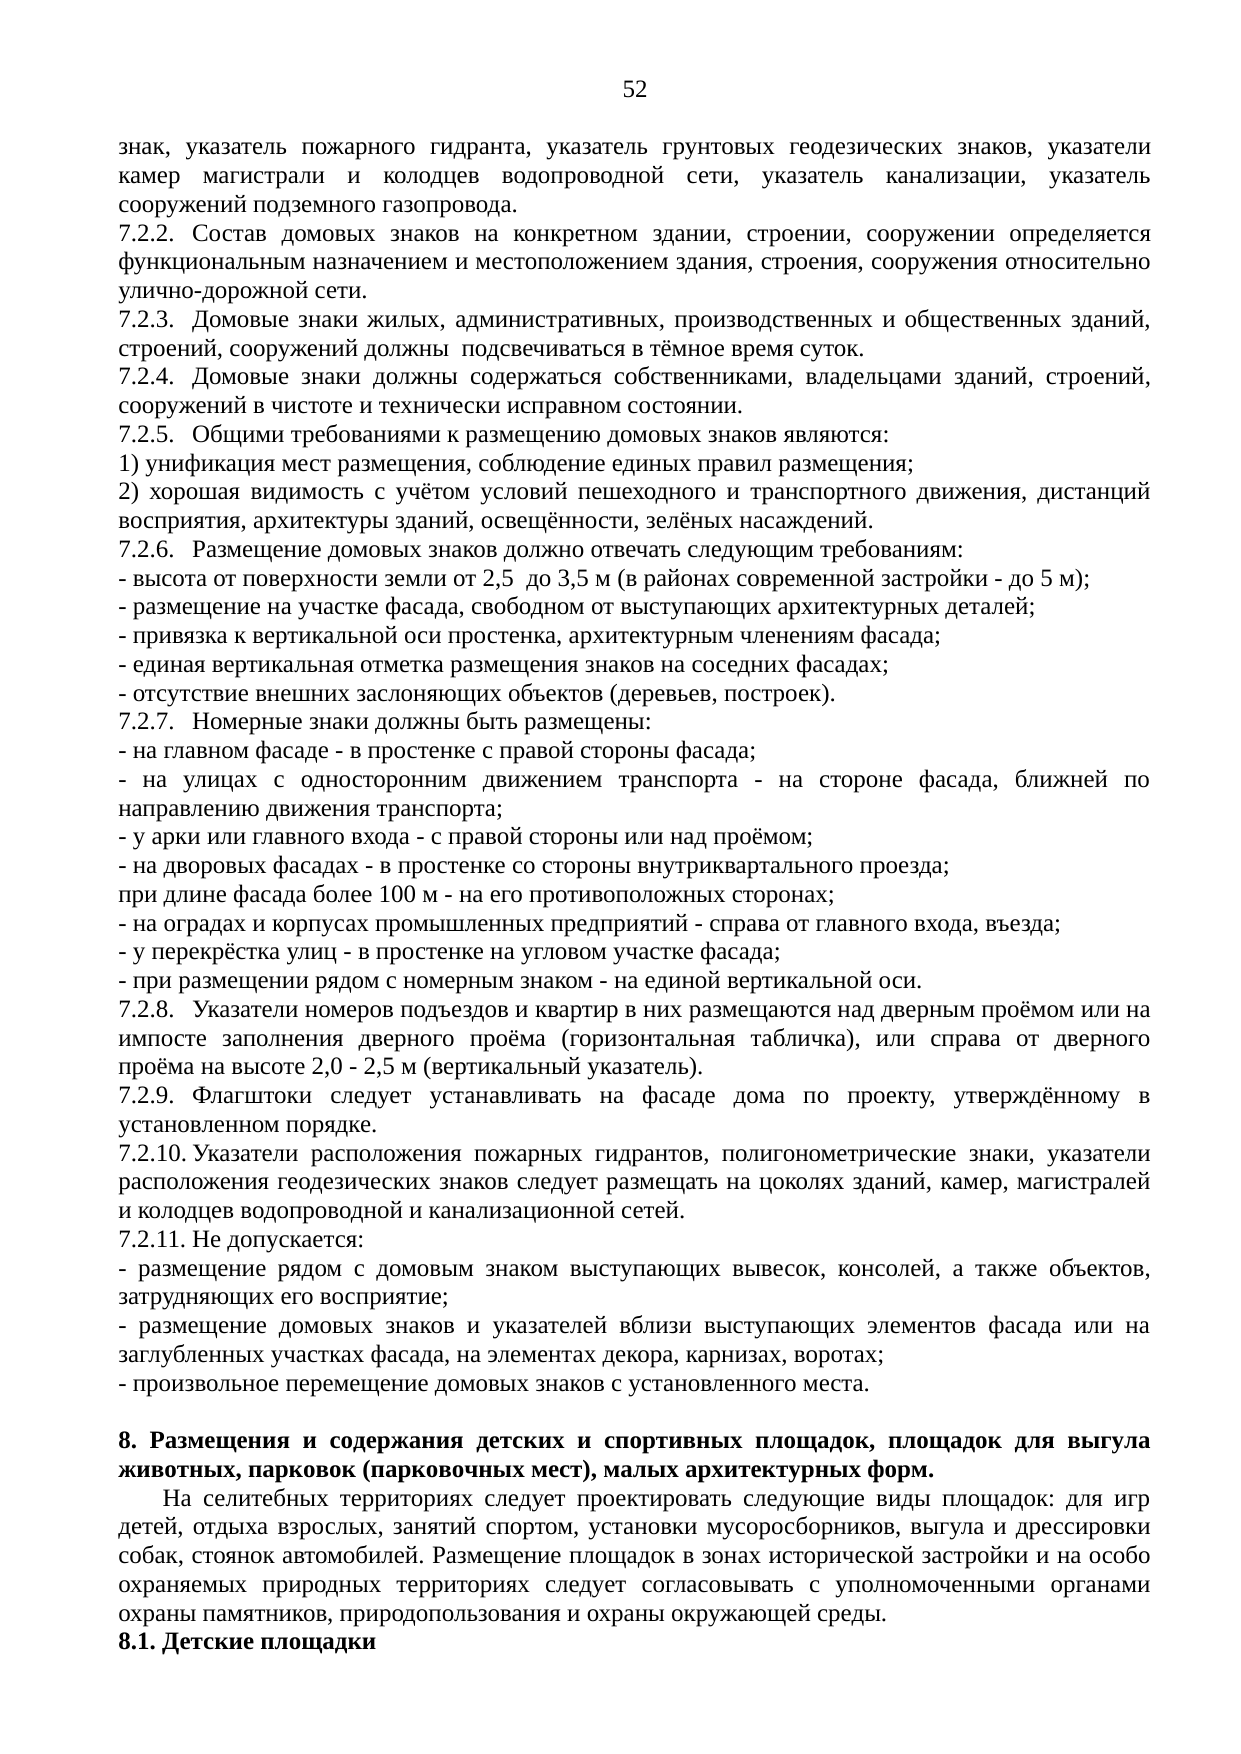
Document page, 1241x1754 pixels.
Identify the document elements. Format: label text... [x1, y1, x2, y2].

text 1) унификация мест размещения, соблюдение единых правил размещения; [118, 448, 1152, 476]
text - произвольное перемещение домовых знаков с установленного места. [118, 1368, 1152, 1396]
list Размещение домовых знаков должно отвечать следующим требованиям: [118, 534, 1152, 563]
text 8.1. Детские площадки [118, 1626, 1152, 1655]
text - на дворовых фасадах - в простенке со стороны внутриквартального проезда; [118, 850, 1152, 879]
text - на главном фасаде - в простенке с правой стороны фасада; [118, 735, 1152, 764]
text - высота от поверхности земли от 2,5 до 3,5 м (в районах современной застройки - до 5 м); [118, 563, 1152, 591]
text - размещение рядом с домовым знаком выступающих вывесок, консолей, а также объектов, затрудняющих его восприятие; [118, 1253, 1152, 1310]
text - при размещении рядом с номерным знаком - на единой вертикальной оси. [118, 965, 1152, 994]
text 8. Размещения и содержания детских и спортивных площадок, площадок для выгула животных, парковок (парковочных мест), малых архитектурных форм. [118, 1425, 1152, 1483]
list Домовые знаки жилых, административных, производственных и общественных зданий, строений, сооружений должны подсвечиваться в тёмное время суток. [118, 304, 1152, 361]
list Состав домовых знаков на конкретном здании, строении, сооружении определяется функциональным назначением и местоположением здания, строения, сооружения относительно улично-дорожной сети. [118, 218, 1152, 304]
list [118, 131, 1152, 218]
text при длине фасада более 100 м - на его противоположных сторонах; [118, 879, 1152, 908]
list Домовые знаки должны содержаться собственниками, владельцами зданий, строений, сооружений в чистоте и технически исправном состоянии. [118, 361, 1152, 419]
list Номерные знаки должны быть размещены: [118, 706, 1152, 735]
text - привязка к вертикальной оси простенка, архитектурным членениям фасада; [118, 620, 1152, 649]
text 2) хорошая видимость с учётом условий пешеходного и транспортного движения, дистанций восприятия, архитектуры зданий, освещённости, зелёных насаждений. [118, 476, 1152, 534]
list Указатели расположения пожарных гидрантов, полигонометрические знаки, указатели расположения геодезических знаков следует размещать на цоколях зданий, камер, магистралей и колодцев водопроводной и канализационной сетей. [118, 1138, 1152, 1224]
text - размещение домовых знаков и указателей вблизи выступающих элементов фасада или на заглубленных участках фасада, на элементах декора, карнизах, воротах; [118, 1310, 1152, 1368]
list Не допускается: [118, 1224, 1152, 1253]
text - у арки или главного входа - с правой стороны или над проёмом; [118, 821, 1152, 850]
list Указатели номеров подъездов и квартир в них размещаются над дверным проёмом или на импосте заполнения дверного проёма (горизонтальная табличка), или справа от дверного проёма на высоте 2,0 - 2,5 м (вертикальный указатель). [118, 994, 1152, 1080]
text - единая вертикальная отметка размещения знаков на соседних фасадах; [118, 649, 1152, 678]
text - на улицах с односторонним движением транспорта - на стороне фасада, ближней по направлению движения транспорта; [118, 764, 1152, 821]
list Общими требованиями к размещению домовых знаков являются: [118, 419, 1152, 448]
text - размещение на участке фасада, свободном от выступающих архитектурных деталей; [118, 591, 1152, 620]
text - на оградах и корпусах промышленных предприятий - справа от главного входа, въезда; [118, 908, 1152, 936]
text - у перекрёстка улиц - в простенке на угловом участке фасада; [118, 936, 1152, 965]
list Флагштоки следует устанавливать на фасаде дома по проекту, утверждённому в установленном порядке. [118, 1080, 1152, 1138]
text - отсутствие внешних заслоняющих объектов (деревьев, построек). [118, 678, 1152, 706]
text На селитебных территориях следует проектировать следующие виды площадок: для игр детей, отдыха взрослых, занятий спортом, установки мусоросборников, выгула и дрессировки собак, стоянок автомобилей. Размещение площадок в зонах исторической застройки и на особо охраняемых природных территориях следует согласовывать с уполномоченными органами охраны памятников, природопользования и охраны окружающей среды. [118, 1483, 1152, 1626]
